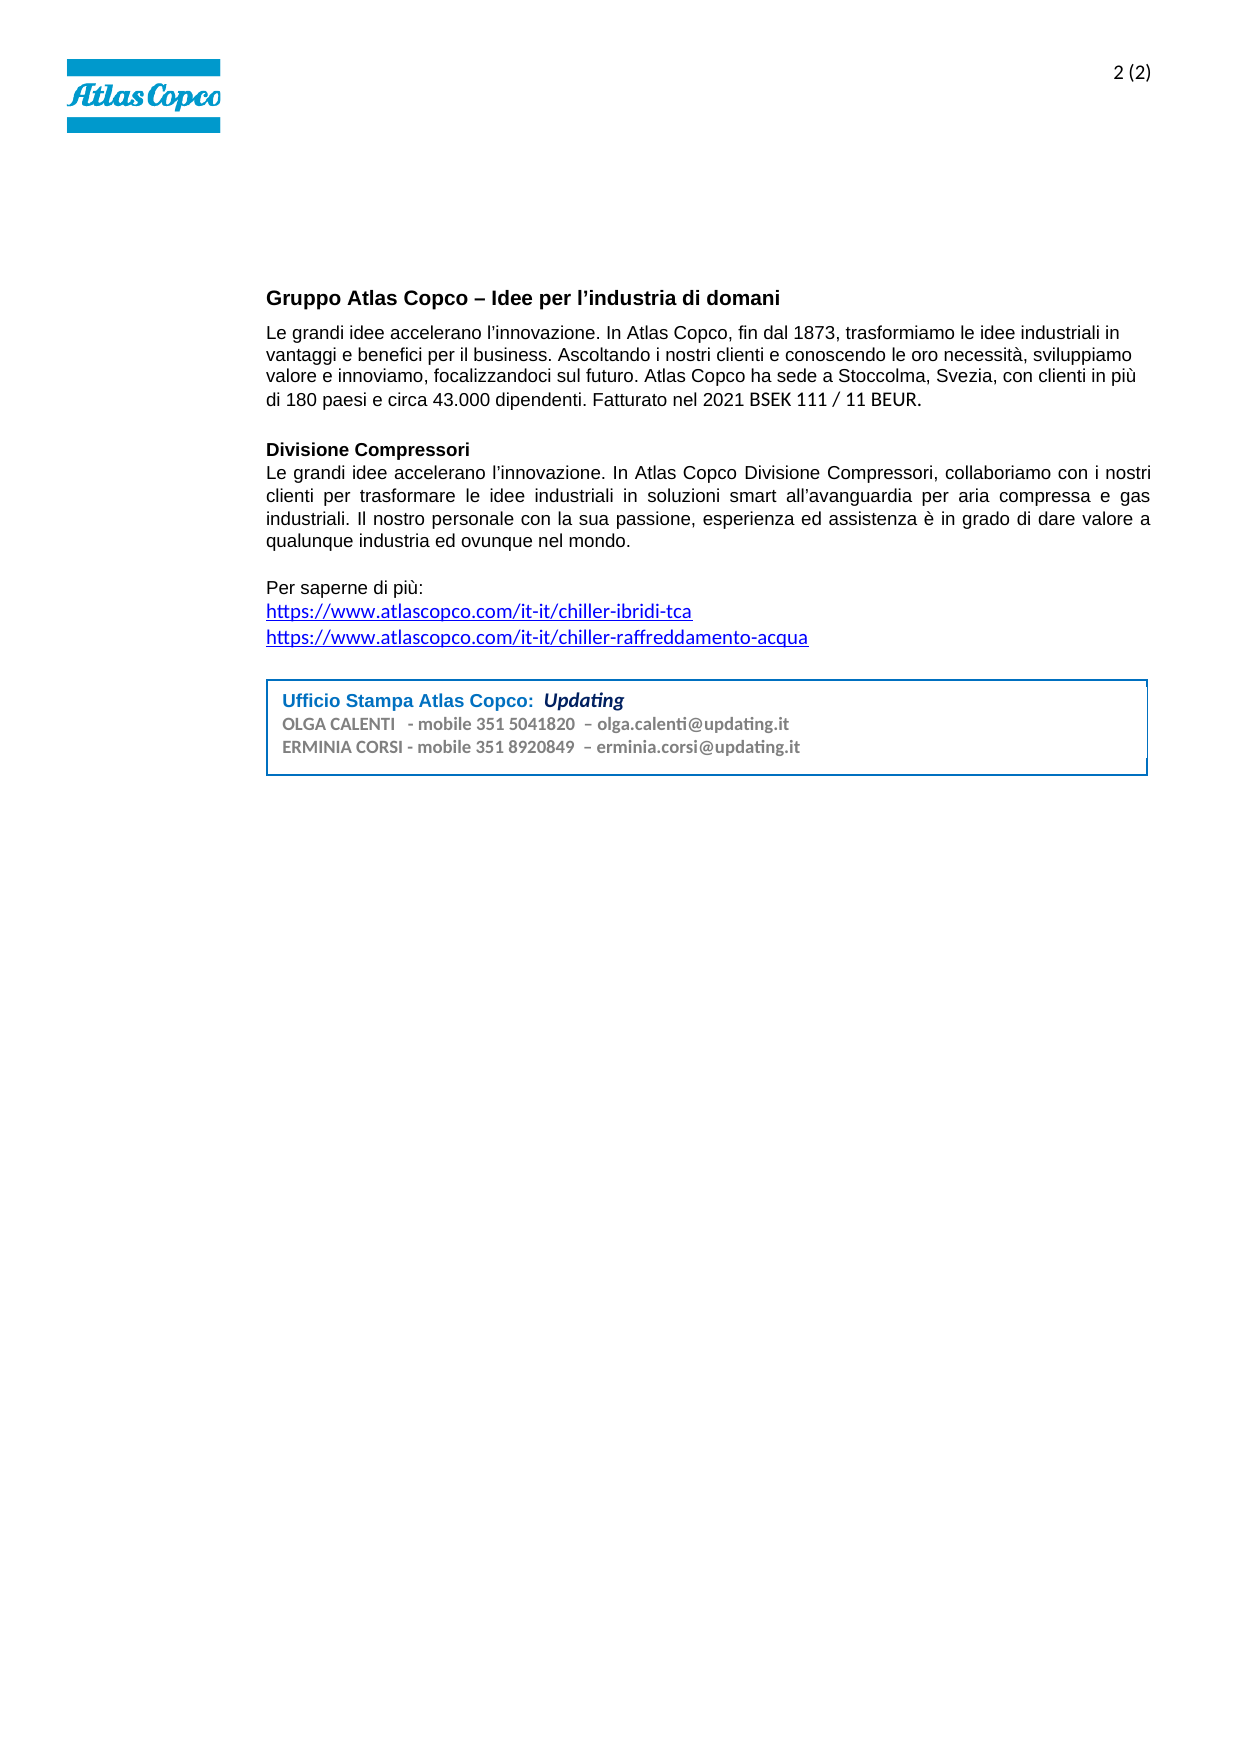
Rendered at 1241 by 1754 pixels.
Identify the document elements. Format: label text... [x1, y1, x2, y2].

text Gruppo Atlas Copco – Idee per l’industria di domani [266, 286, 1152, 309]
picture [154, 87, 165, 102]
picture [66, 77, 221, 117]
text Le grandi idee accelerano l’innovazione. In Atlas Copco Divisione Compressori, collaboriamo con i nostri clienti per trasformare le idee industriali in soluzioni smart all’avanguardia per aria compressa e gas industriali. Il nostro personale con la sua passione, esperienza ed assistenza è in grado di dare valore a qualunque industria ed ovunque nel mondo. [266, 462, 1152, 552]
text Per saperne di più: [266, 577, 1152, 598]
text Le grandi idee accelerano l’innovazione. In Atlas Copco, fin dal 1873, trasformiamo le idee industriali in vantaggi e benefici per il business. Ascoltando i nostri clienti e conoscendo le oro necessità, sviluppiamo valore e innoviamo, focalizzandoci sul futuro. Atlas Copco ha sede a Stoccolma, Svezia, con clienti in più di 180 paesi e circa 43.000 dipendenti. Fatturato nel 2021 BSEK 111 / 11 BEUR. [266, 322, 1152, 412]
text Divisione Compressori [266, 439, 1152, 461]
picture [89, 91, 94, 102]
text https://www.atlascopco.com/it-it/chiller-raffreddamento-acqua [266, 624, 1152, 649]
text https://www.atlascopco.com/it-it/chiller-ibridi-tca [266, 598, 1152, 624]
picture [99, 94, 104, 102]
